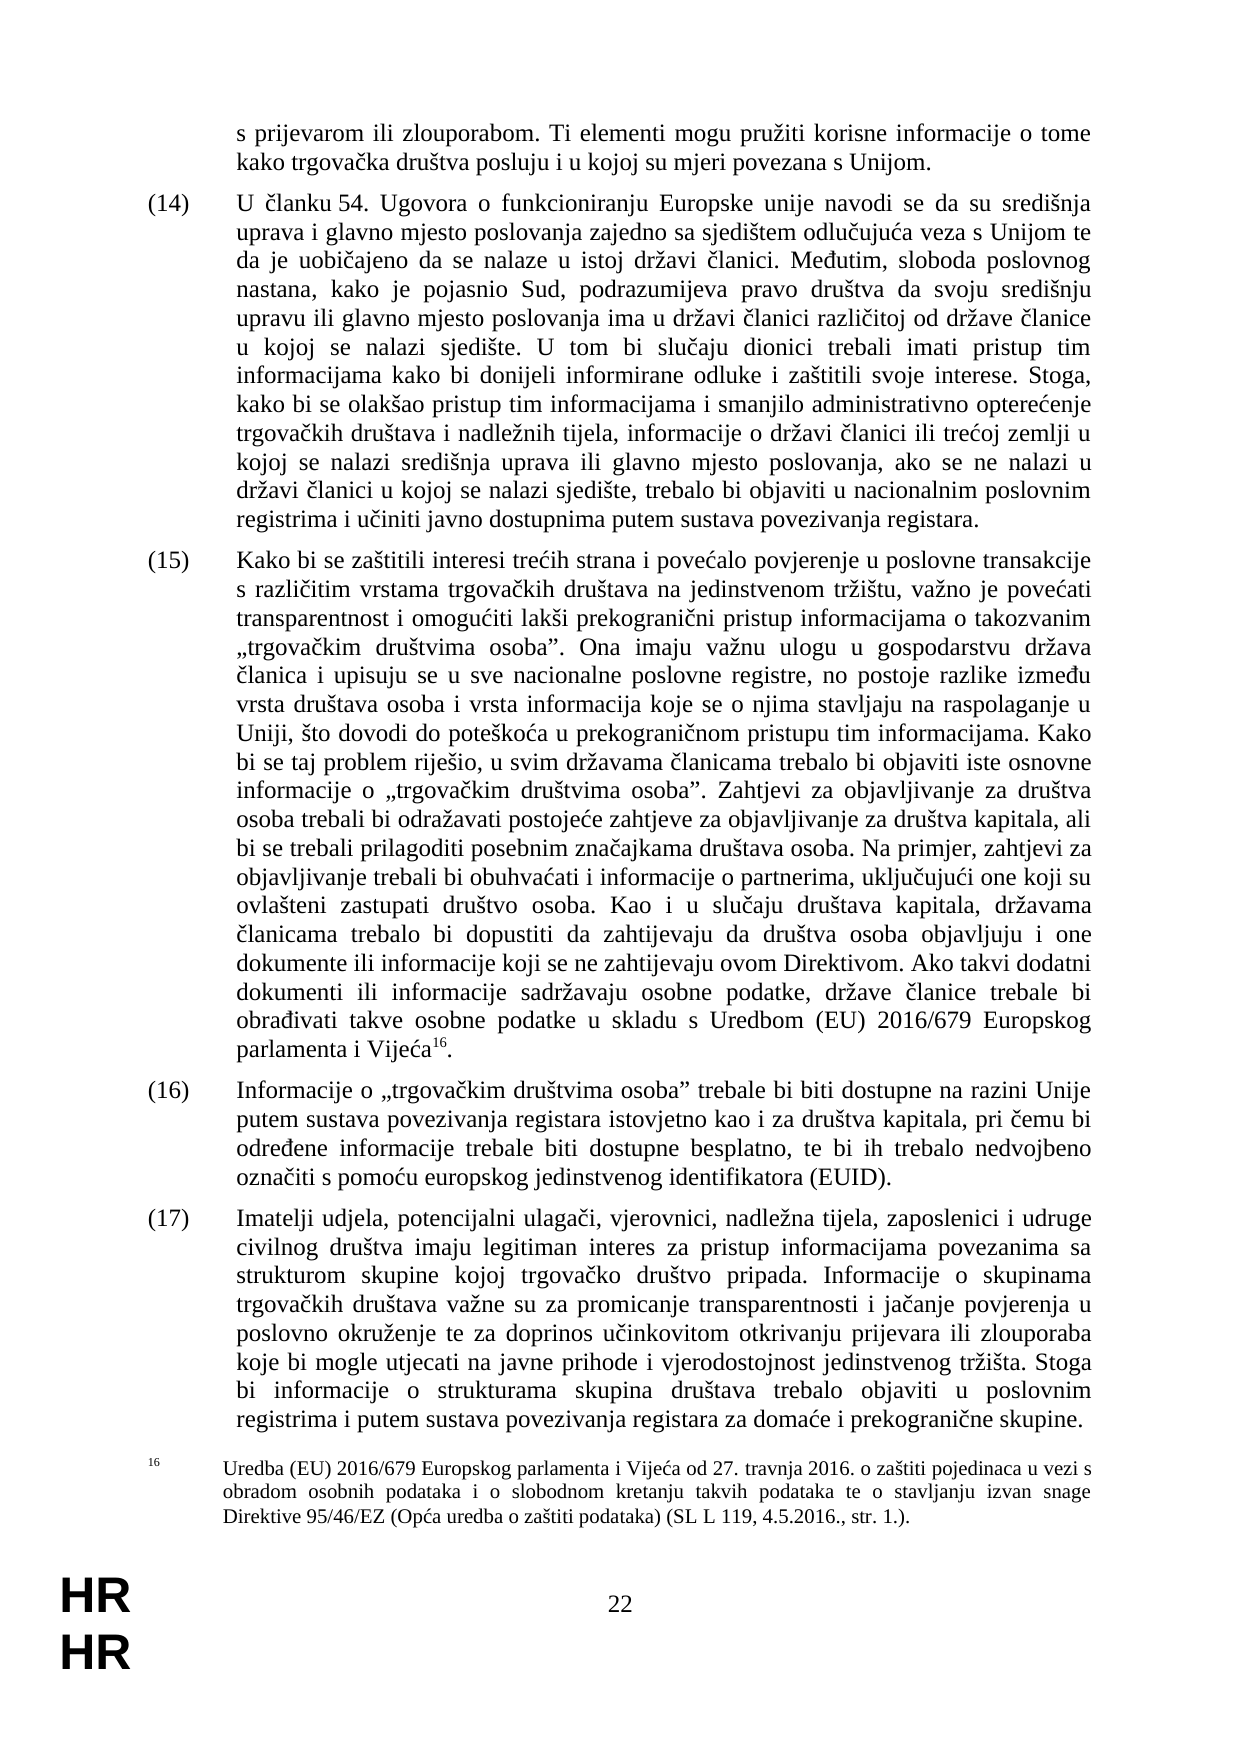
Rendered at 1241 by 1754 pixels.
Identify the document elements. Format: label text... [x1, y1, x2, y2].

text (17) Imatelji udjela, potencijalni ulagači, vjerovnici, nadležna tijela, zaposlenici i udruge civilnog društva imaju legitiman interes za pristup informacijama povezanima sa strukturom skupine kojoj trgovačko društvo pripada. Informacije o skupinama trgovačkih društava važne su za promicanje transparentnosti i jačanje povjerenja u poslovno okruženje te za doprinos učinkovitom otkrivanju prijevara ili zlouporaba koje bi mogle utjecati na javne prihode i vjerodostojnost jedinstvenog tržišta. Stoga bi informacije o strukturama skupina društava trebalo objaviti u poslovnim registrima i putem sustava povezivanja registara za domaće i prekogranične skupine. [148, 1203, 1092, 1433]
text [148, 118, 1092, 176]
text (15) Kako bi se zaštitili interesi trećih strana i povećalo povjerenje u poslovne transakcije s različitim vrstama trgovačkih društava na jedinstvenom tržištu, važno je povećati transparentnost i omogućiti lakši prekogranični pristup informacijama o takozvanim „trgovačkim društvima osoba”. Ona imaju važnu ulogu u gospodarstvu država članica i upisuju se u sve nacionalne poslovne registre, no postoje razlike između vrsta društava osoba i vrsta informacija koje se o njima stavljaju na raspolaganje u Uniji, što dovodi do poteškoća u prekograničnom pristupu tim informacijama. Kako bi se taj problem riješio, u svim državama članicama trebalo bi objaviti iste osnovne informacije o „trgovačkim društvima osoba”. Zahtjevi za objavljivanje za društva osoba trebali bi odražavati postojeće zahtjeve za objavljivanje za društva kapitala, ali bi se trebali prilagoditi posebnim značajkama društava osoba. Na primjer, zahtjevi za objavljivanje trebali bi obuhvaćati i informacije o partnerima, uključujući one koji su ovlašteni zastupati društvo osoba. Kao i u slučaju društava kapitala, državama članicama trebalo bi dopustiti da zahtijevaju da društva osoba objavljuju i one dokumente ili informacije koji se ne zahtijevaju ovom Direktivom. Ako takvi dodatni dokumenti ili informacije sadržavaju osobne podatke, države članice trebale bi obrađivati takve osobne podatke u skladu s Uredbom (EU) 2016/679 Europskog parlamenta i Vijeća. [148, 546, 1092, 1063]
text (16) Informacije o „trgovačkim društvima osoba” trebale bi biti dostupne na razini Unije putem sustava povezivanja registara istovjetno kao i za društva kapitala, pri čemu bi određene informacije trebale biti dostupne besplatno, te bi ih trebalo nedvojbeno označiti s pomoću europskog jedinstvenog identifikatora (EUID). [148, 1076, 1092, 1191]
text (14) U članku 54. Ugovora o funkcioniranju Europske unije navodi se da su središnja uprava i glavno mjesto poslovanja zajedno sa sjedištem odlučujuća veza s Unijom te da je uobičajeno da se nalaze u istoj državi članici. Međutim, sloboda poslovnog nastana, kako je pojasnio Sud, podrazumijeva pravo društva da svoju središnju upravu ili glavno mjesto poslovanja ima u državi članici različitoj od države članice u kojoj se nalazi sjedište. U tom bi slučaju dionici trebali imati pristup tim informacijama kako bi donijeli informirane odluke i zaštitili svoje interese. Stoga, kako bi se olakšao pristup tim informacijama i smanjilo administrativno opterećenje trgovačkih društava i nadležnih tijela, informacije o državi članici ili trećoj zemlji u kojoj se nalazi središnja uprava ili glavno mjesto poslovanja, ako se ne nalazi u državi članici u kojoj se nalazi sjedište, trebalo bi objaviti u nacionalnim poslovnim registrima i učiniti javno dostupnima putem sustava povezivanja registara. [148, 188, 1092, 533]
